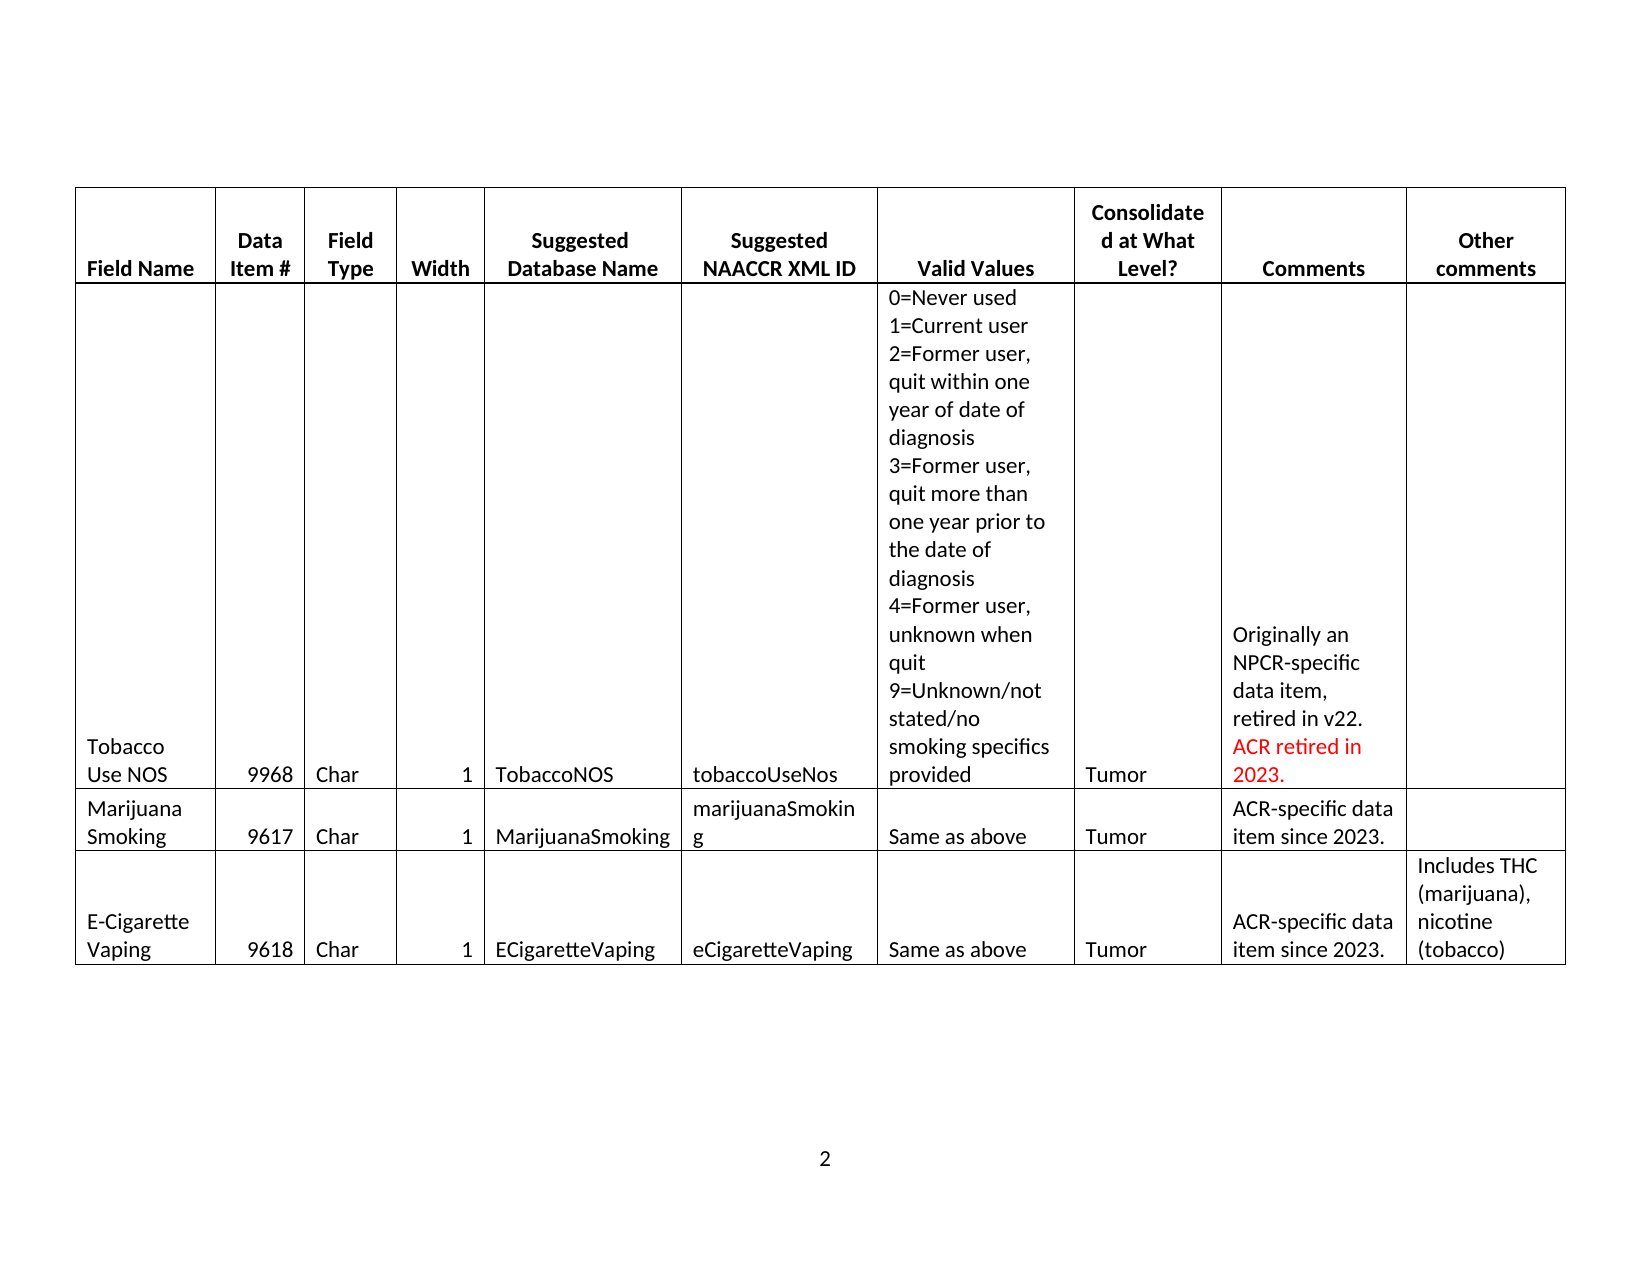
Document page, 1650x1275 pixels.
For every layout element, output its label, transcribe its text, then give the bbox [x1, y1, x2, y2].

table_cell 9968 [216, 284, 304, 788]
table_cell 1 [397, 284, 484, 788]
table_cell Originally an NPCR-specific data item, retired in v22. ACR retired in 2023. [1222, 284, 1406, 788]
table_header Data Item # [216, 188, 304, 282]
table_cell TobaccoNOS [485, 284, 681, 788]
table_cell eCigaretteVaping [682, 851, 877, 963]
table_cell Char [305, 789, 396, 850]
table_cell Same as above [878, 851, 1074, 963]
table_cell Includes THC (marijuana), nicotine (tobacco) [1407, 851, 1565, 963]
table_cell Tumor [1075, 789, 1221, 850]
table_cell Tumor [1075, 851, 1221, 963]
table_cell Char [305, 851, 396, 963]
table_cell E-Cigarette Vaping [76, 851, 215, 963]
table_cell Tobacco Use NOS [76, 284, 215, 788]
table_header Width [397, 188, 484, 282]
table_cell Marijuana Smoking [76, 789, 215, 850]
table_cell MarijuanaSmoking [485, 789, 681, 850]
table_cell Same as above [878, 789, 1074, 850]
table_cell 9617 [216, 789, 304, 850]
table_header Suggested NAACCR XML ID [682, 188, 877, 282]
table_header Field Type [305, 188, 396, 282]
table_cell [1407, 789, 1565, 850]
table_header Comments [1222, 188, 1406, 282]
table_cell [1407, 284, 1565, 788]
table_header Other comments [1407, 188, 1565, 282]
table_cell Char [305, 284, 396, 788]
table_cell marijuanaSmoking [682, 789, 877, 850]
table_header Consolidated at What Level? [1075, 188, 1221, 282]
table_header Suggested Database Name [485, 188, 681, 282]
table_header Field Name [76, 188, 215, 282]
table_header Valid Values [878, 188, 1074, 282]
table_cell ECigaretteVaping [485, 851, 681, 963]
table_cell 9618 [216, 851, 304, 963]
table_cell ACR-specific data item since 2023. [1222, 851, 1406, 963]
table_cell 0=Never used 1=Current user 2=Former user, quit within one year of date of diagnosis 3=Former user, quit more than one year prior to the date of diagnosis 4=Former user, unknown when quit 9=Unknown/not stated/no smoking specifics provided [878, 284, 1074, 788]
table_cell 1 [397, 851, 484, 963]
table_cell Tumor [1075, 284, 1221, 788]
table_cell 1 [397, 789, 484, 850]
table_cell tobaccoUseNos [682, 284, 877, 788]
table_cell ACR-specific data item since 2023. [1222, 789, 1406, 850]
